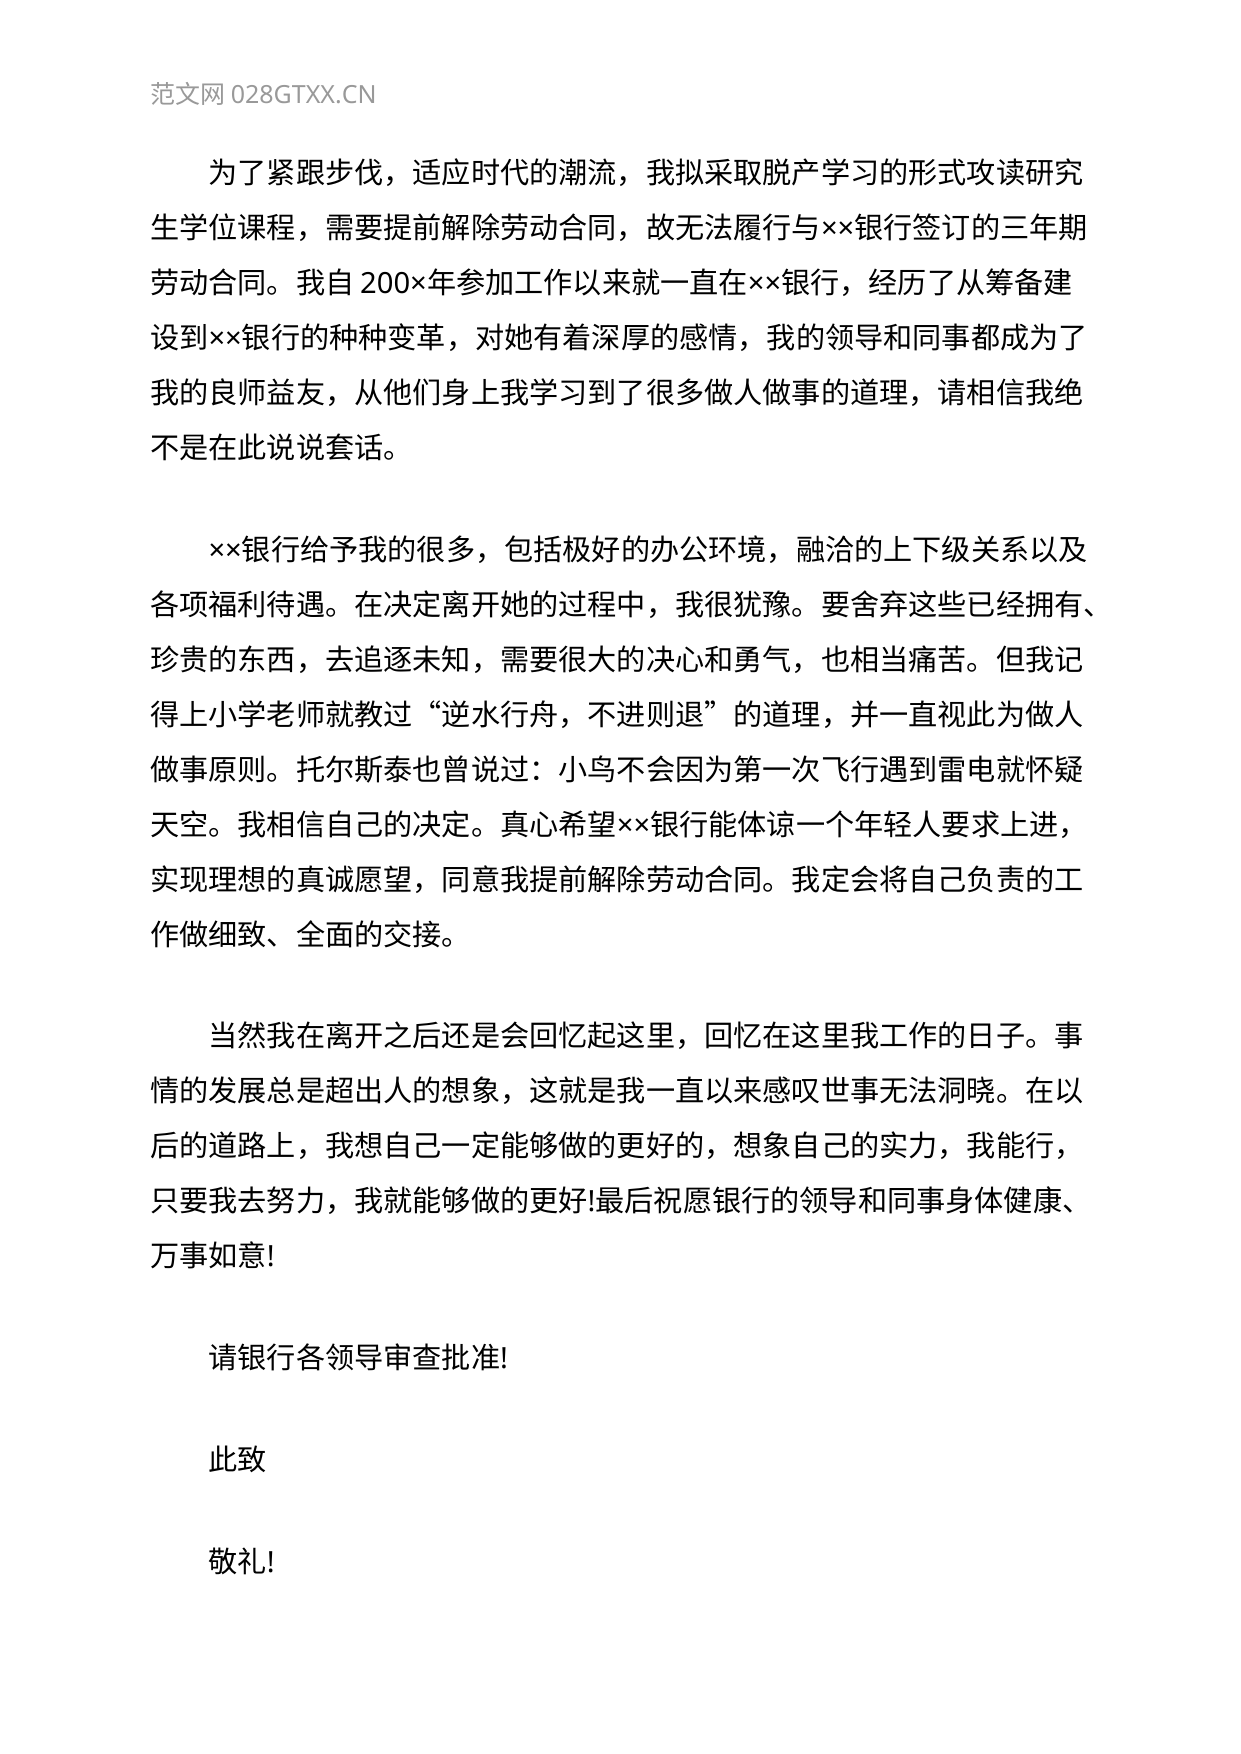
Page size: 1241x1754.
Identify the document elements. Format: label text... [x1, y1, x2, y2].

text 为了紧跟步伐，适应时代的潮流，我拟采取脱产学习的形式攻读研究生学位课程，需要提前解除劳动合同，故无法履行与××银行签订的三年期劳动合同。我自200×年参加工作以来就一直在××银行，经历了从筹备建设到××银行的种种变革，对她有着深厚的感情，我的领导和同事都成为了我的良师益友，从他们身上我学习到了很多做人做事的道理，请相信我绝不是在此说说套话。 [150, 150, 1090, 467]
text 当然我在离开之后还是会回忆起这里，回忆在这里我工作的日子。事情的发展总是超出人的想象，这就是我一直以来感叹世事无法洞晓。在以后的道路上，我想自己一定能够做的更好的，想象自己的实力，我能行，只要我去努力，我就能够做的更好!最后祝愿银行的领导和同事身体健康、万事如意! [150, 1013, 1090, 1275]
text ××银行给予我的很多，包括极好的办公环境，融洽的上下级关系以及各项福利待遇。在决定离开她的过程中，我很犹豫。要舍弃这些已经拥有、珍贵的东西，去追逐未知，需要很大的决心和勇气，也相当痛苦。但我记得上小学老师就教过“逆水行舟，不进则退”的道理，并一直视此为做人做事原则。托尔斯泰也曾说过：小鸟不会因为第一次飞行遇到雷电就怀疑天空。我相信自己的决定。真心希望××银行能体谅一个年轻人要求上进，实现理想的真诚愿望，同意我提前解除劳动合同。我定会将自己负责的工作做细致、全面的交接。 [150, 527, 1090, 953]
text 此致 [150, 1436, 1090, 1479]
text 请银行各领导审查批准! [150, 1334, 1090, 1377]
text 敬礼! [150, 1538, 1090, 1581]
